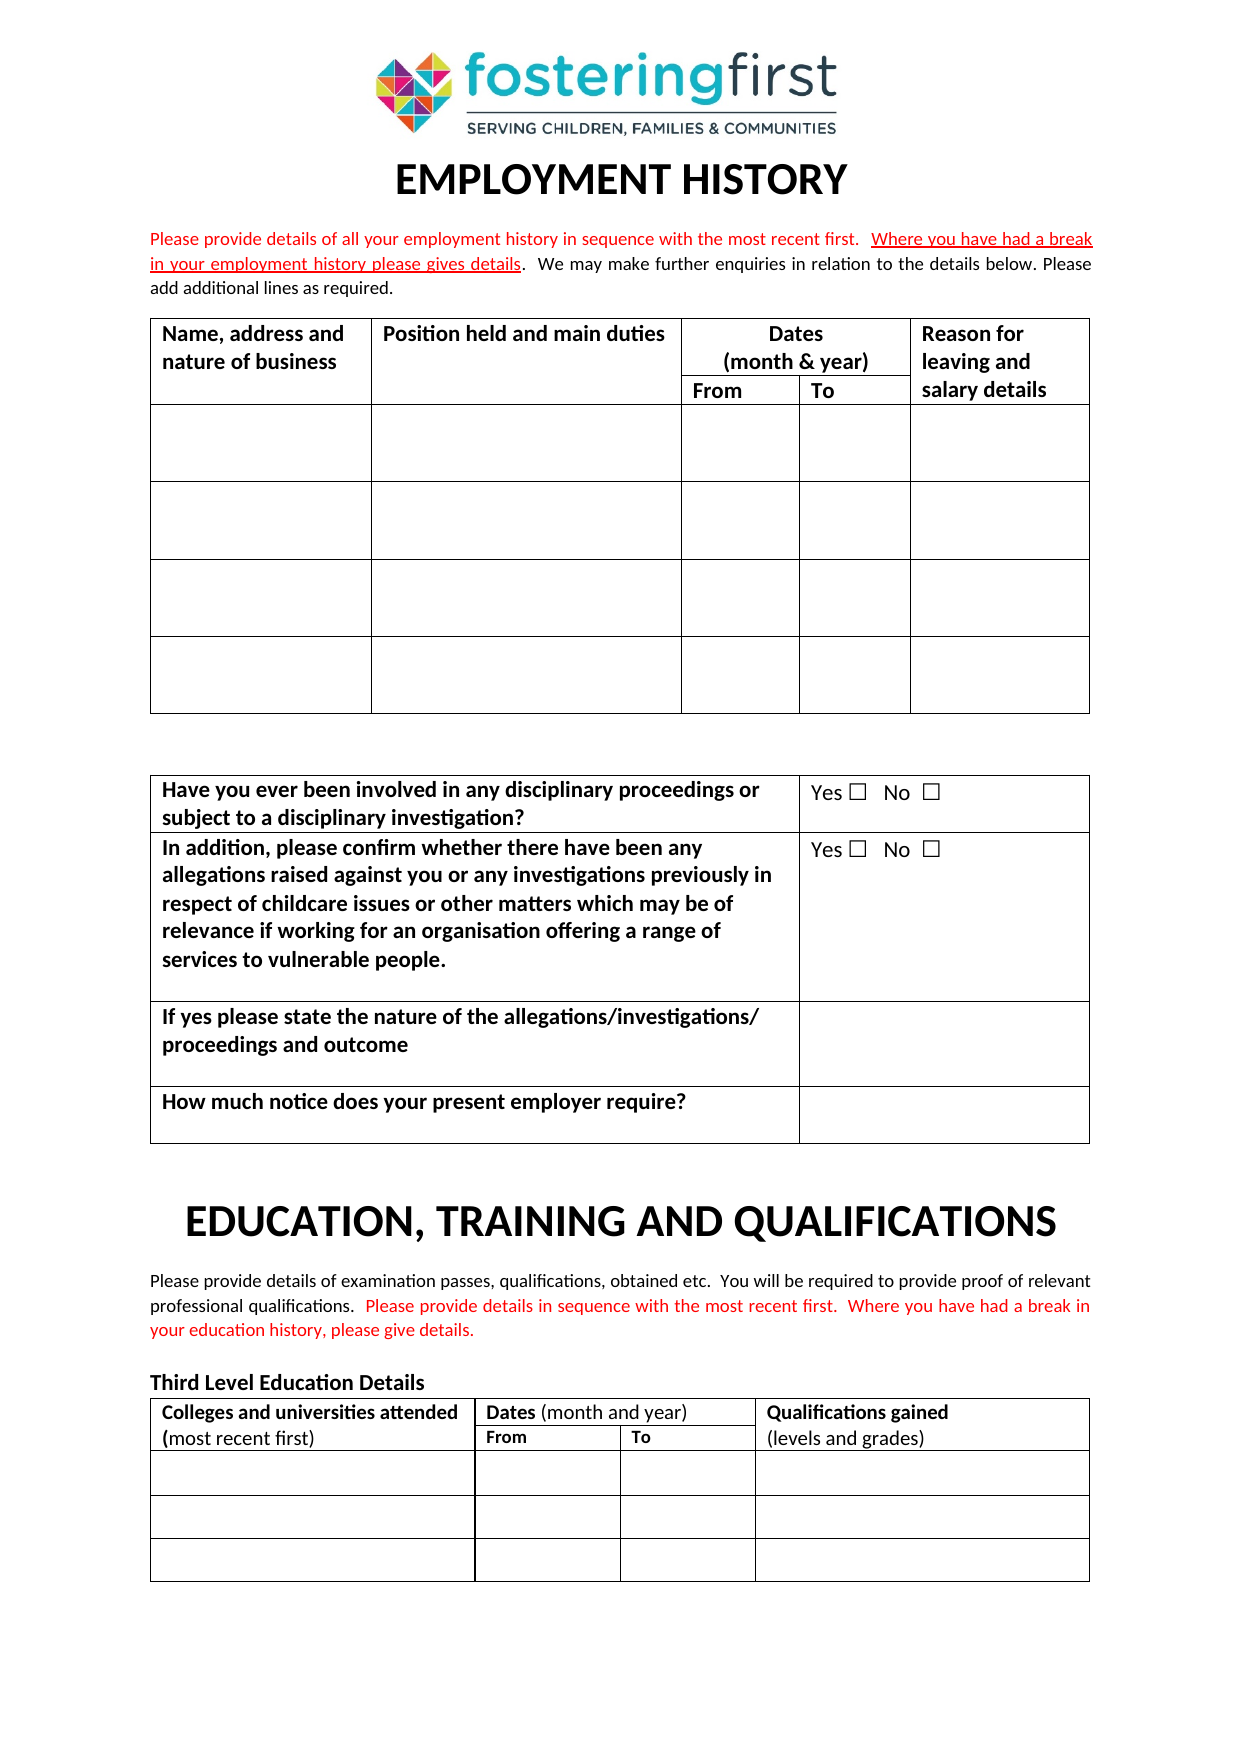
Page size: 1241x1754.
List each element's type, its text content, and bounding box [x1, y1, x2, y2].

table_header Name, address and nature of business [151, 319, 371, 404]
table_cell [151, 405, 371, 481]
table_cell [372, 405, 681, 481]
table_cell [621, 1496, 755, 1538]
table_cell [800, 405, 910, 481]
table_cell [476, 1451, 620, 1495]
table_cell [911, 637, 1089, 713]
text EMPLOYMENT HISTORY [150, 150, 1093, 206]
text EDUCATION, TRAINING AND QUALIFICATIONS [150, 1192, 1093, 1248]
table_cell How much notice does your present employer require? [151, 1087, 799, 1143]
table_header Qualifications gained (levels and grades) [756, 1399, 1089, 1450]
table_cell [756, 1451, 1089, 1495]
table_cell [372, 482, 681, 558]
table_cell [151, 1496, 474, 1538]
text Please provide details of examination passes, qualifications, obtained etc. You will be required to provide proof of relevant professional qualifications. Please provide details in sequence with the most recent first. Where you have had a break in your education history, please give details. [150, 1269, 1093, 1342]
table_cell [800, 560, 910, 636]
table_cell From [476, 1426, 620, 1450]
table_cell [911, 560, 1089, 636]
table_cell [151, 1539, 474, 1581]
table_cell [911, 405, 1089, 481]
table_cell [151, 482, 371, 558]
table_cell [911, 482, 1089, 558]
table_cell To [800, 376, 910, 404]
table_cell [682, 405, 799, 481]
table_cell [151, 560, 371, 636]
table_header Have you ever been involved in any disciplinary proceedings or subject to a disciplinary investigation? [151, 776, 799, 832]
table_header Dates (month and year) [476, 1399, 755, 1425]
table_cell [800, 637, 910, 713]
table_cell [800, 1002, 1089, 1086]
table_cell [682, 637, 799, 713]
picture [356, 18, 884, 150]
table_header Reason for leaving and salary details [911, 319, 1089, 404]
table_header Dates (month & year) [682, 319, 910, 375]
table_cell [476, 1539, 620, 1581]
table_cell If yes please state the nature of the allegations/investigations/ proceedings and outcome [151, 1002, 799, 1086]
table_cell [756, 1539, 1089, 1581]
table_cell [621, 1539, 755, 1581]
table_cell [151, 637, 371, 713]
table_cell [682, 560, 799, 636]
table_cell [372, 637, 681, 713]
table_cell [682, 482, 799, 558]
table_cell [756, 1496, 1089, 1538]
table_header Position held and main duties [372, 319, 681, 404]
table_cell From [682, 376, 799, 404]
text Third Level Education Details [150, 1368, 1093, 1396]
table_cell [476, 1496, 620, 1538]
text Please provide details of all your employment history in sequence with the most recent first. Where you have had a break in your employment history please gives details. We may make further enquiries in relation to the details below. Please add additional lines as required. [150, 227, 1093, 299]
table_header Yes No [800, 776, 1089, 832]
table_cell [372, 560, 681, 636]
table_header Colleges and universities attended (most recent first) [151, 1399, 474, 1450]
table_cell [800, 1087, 1089, 1143]
table_cell [151, 1451, 474, 1495]
table_cell Yes No [800, 833, 1089, 1001]
table_cell [800, 482, 910, 558]
table_cell To [621, 1426, 755, 1450]
table_cell In addition, please confirm whether there have been any allegations raised against you or any investigations previously in respect of childcare issues or other matters which may be of relevance if working for an organisation offering a range of services to vulnerable people. [151, 833, 799, 1001]
table_cell [621, 1451, 755, 1495]
